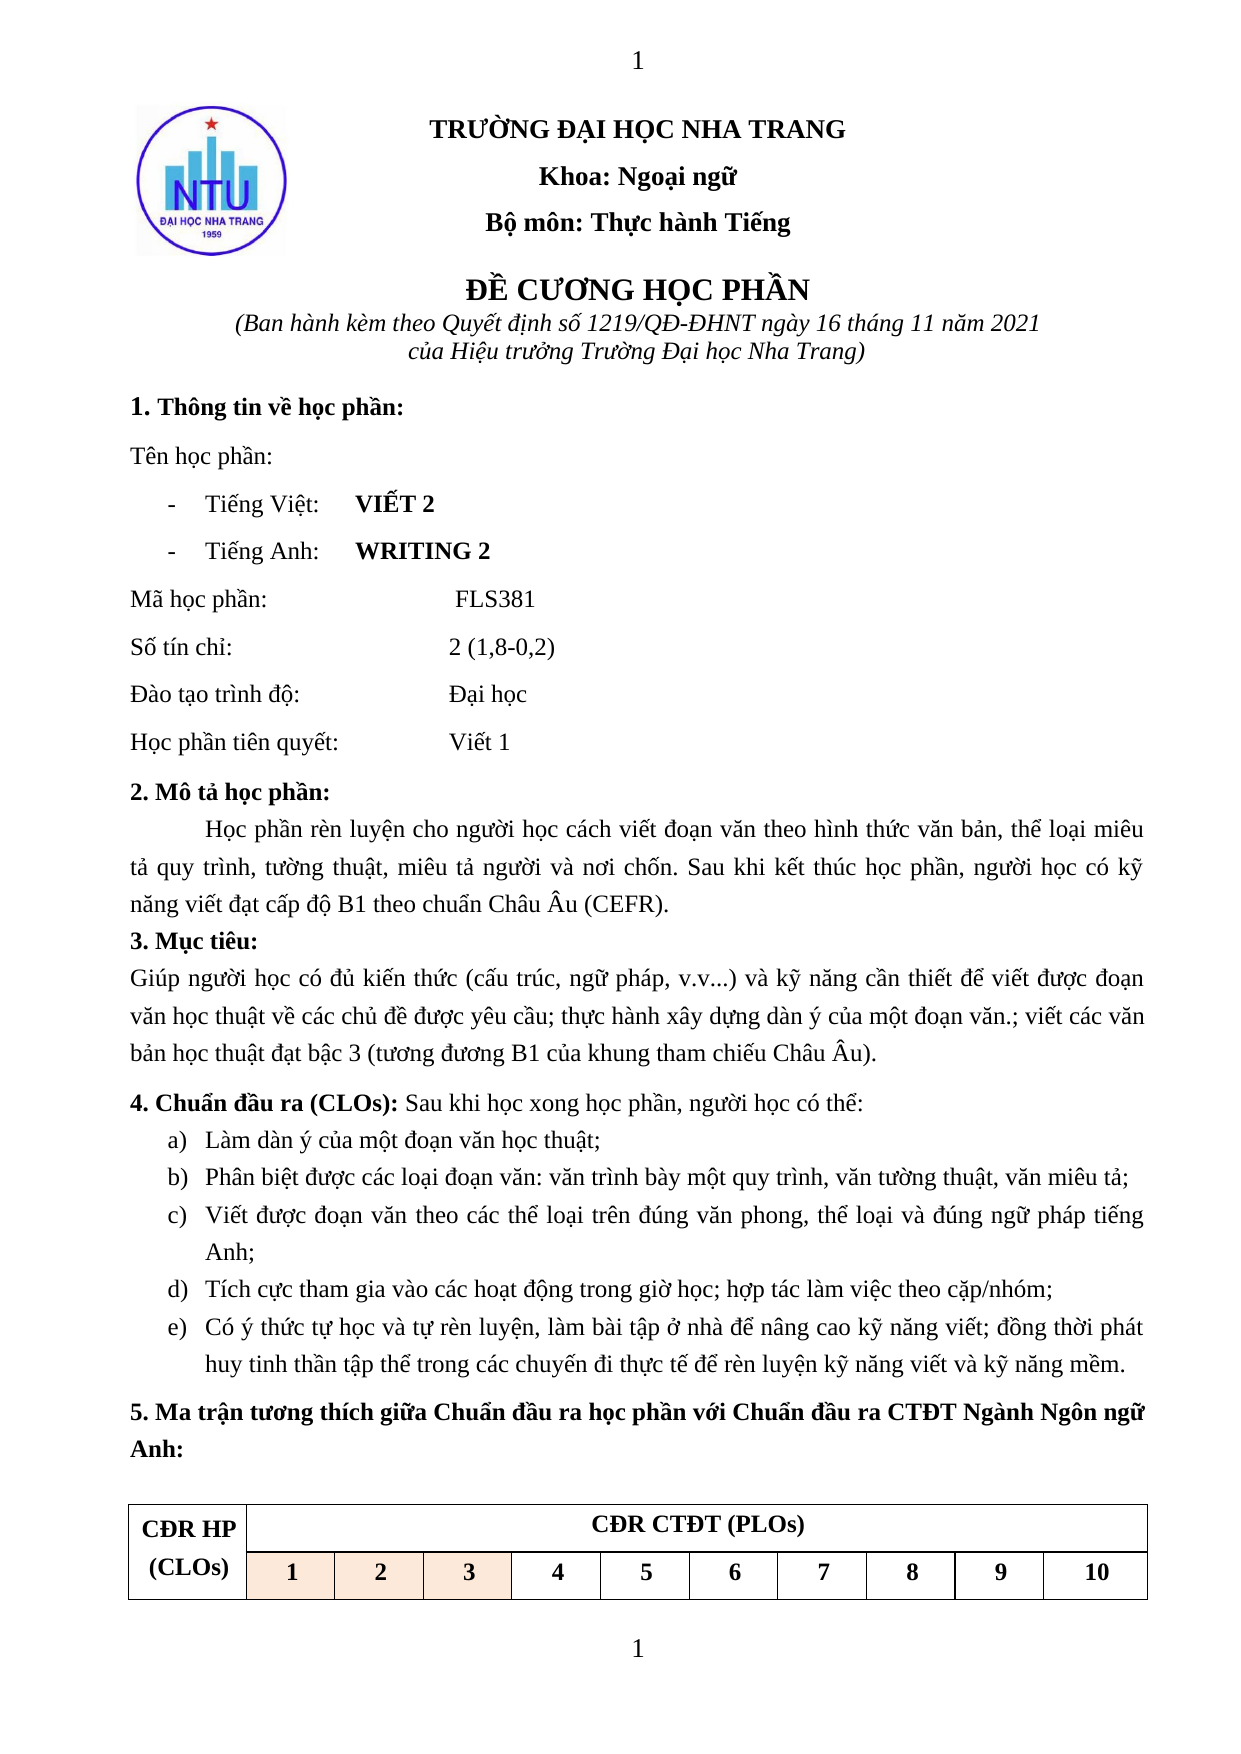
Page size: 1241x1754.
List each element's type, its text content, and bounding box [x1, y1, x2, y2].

text Bộ môn: Thực hành Tiếng [296, 206, 1146, 237]
table_cell 6 [690, 1553, 777, 1599]
text Tên học phần: [130, 441, 1146, 470]
list Tiếng Việt: VIẾT 2 [167, 489, 1146, 517]
table_cell 3 [424, 1553, 511, 1599]
table_cell 7 [778, 1553, 866, 1599]
table_header CĐR CTĐT (PLOs) [247, 1505, 1147, 1551]
table_header CĐR HP (CLOs) [129, 1505, 246, 1599]
text 3. Mục tiêu: [130, 926, 1146, 955]
table_cell 1 [247, 1553, 334, 1599]
table_cell 10 [1044, 1553, 1147, 1599]
list Có ý thức tự học và tự rèn luyện, làm bài tập ở nhà để nâng cao kỹ năng viết; đồng thời phát huy tinh thần tập thể trong các chuyến đi thực tế để rèn luyện kỹ năng viết và kỹ năng mềm. [167, 1312, 1146, 1378]
picture [129, 100, 296, 261]
list Viết được đoạn văn theo các thể loại trên đúng văn phong, thể loại và đúng ngữ pháp tiếng Anh; [167, 1200, 1146, 1266]
table_cell 2 [335, 1553, 423, 1599]
text 1. Thông tin về học phần: [130, 390, 1146, 421]
text Học phần rèn luyện cho người học cách viết đoạn văn theo hình thức văn bản, thể loại miêu tả quy trình, tường thuật, miêu tả người và nơi chốn. Sau khi kết thúc học phần, người học có kỹ năng viết đạt cấp độ B1 theo chuẩn Châu Âu (CEFR). [130, 814, 1146, 918]
table_cell 8 [867, 1553, 954, 1599]
text 5. Ma trận tương thích giữa Chuẩn đầu ra học phần với Chuẩn đầu ra CTĐT Ngành Ngôn ngữ Anh: [130, 1397, 1146, 1463]
list Tích cực tham gia vào các hoạt động trong giờ học; hợp tác làm việc theo cặp/nhóm; [167, 1274, 1146, 1303]
text Mã học phần: FLS381 [130, 584, 1146, 613]
table_cell 5 [601, 1553, 689, 1599]
text Học phần tiên quyết: Viết 1 [130, 727, 1146, 756]
list Làm dàn ý của một đoạn văn học thuật; [167, 1125, 1146, 1154]
table_cell 9 [956, 1553, 1043, 1599]
list Tiếng Anh: WRITING 2 [167, 536, 1146, 565]
text 2. Mô tả học phần: [130, 777, 1146, 806]
table_cell 4 [512, 1553, 600, 1599]
text (Ban hành kèm theo Quyết định số 1219/QĐ-ĐHNT ngày 16 tháng 11 năm 2021 [130, 308, 1146, 336]
text Đào tạo trình độ: Đại học [130, 679, 1146, 708]
text Số tín chỉ: 2 (1,8-0,2) [130, 632, 1146, 661]
text TRƯỜNG ĐẠI HỌC NHA TRANG [296, 113, 1146, 144]
text 4. Chuẩn đầu ra (CLOs): Sau khi học xong học phần, người học có thể: [130, 1088, 1146, 1117]
text Khoa: Ngoại ngữ [296, 159, 1146, 191]
list Phân biệt được các loại đoạn văn: văn trình bày một quy trình, văn tường thuật, văn miêu tả; [167, 1162, 1146, 1191]
text của Hiệu trưởng Trường Đại học Nha Trang) [130, 336, 1146, 365]
text ĐỀ CƯƠNG HỌC PHẦN [130, 272, 1146, 308]
text Giúp người học có đủ kiến thức (cấu trúc, ngữ pháp, v.v...) và kỹ năng cần thiết để viết được đoạn văn học thuật về các chủ đề được yêu cầu; thực hành xây dựng dàn ý của một đoạn văn.; viết các văn bản học thuật đạt bậc 3 (tương đương B1 của khung tham chiếu Châu Âu). [130, 963, 1146, 1067]
